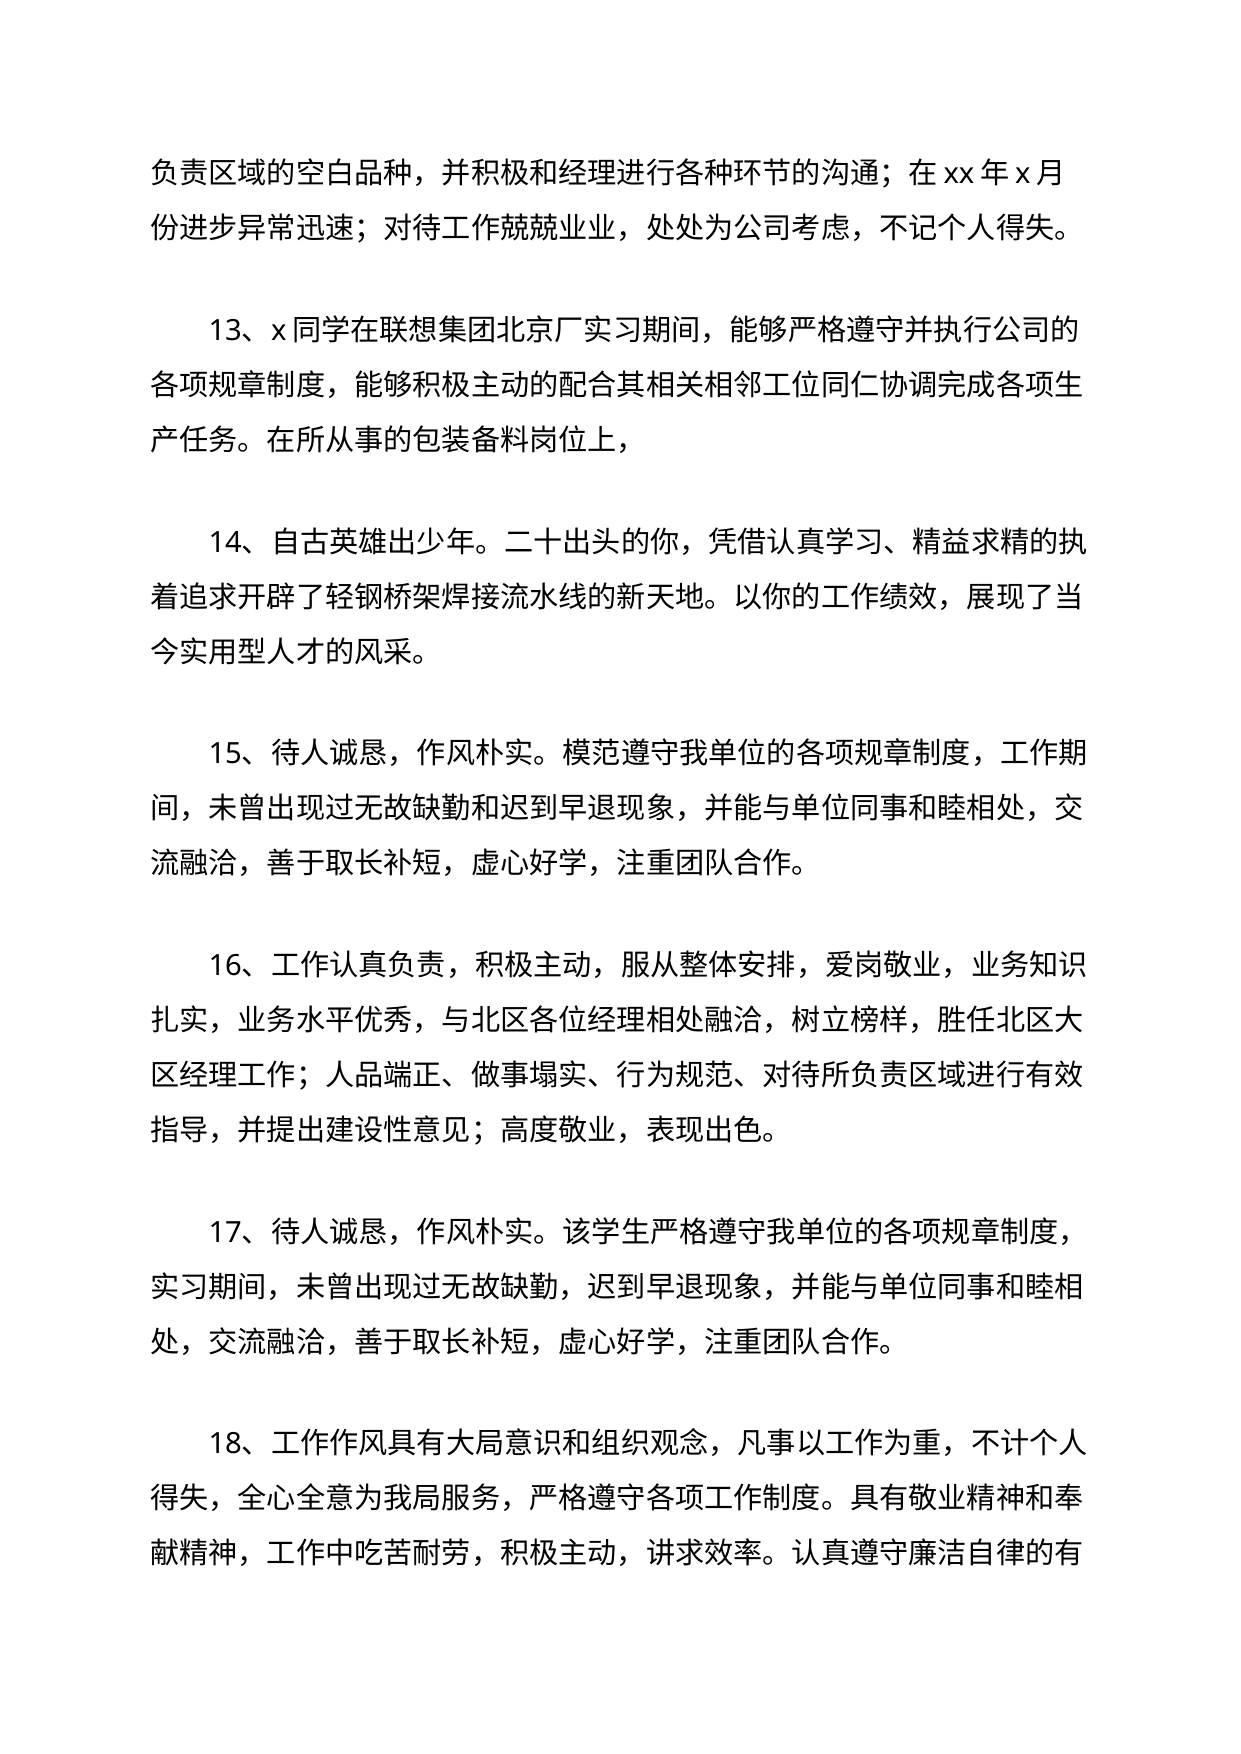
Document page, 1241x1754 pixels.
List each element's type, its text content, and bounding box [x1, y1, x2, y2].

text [150, 150, 1090, 247]
text 13、x同学在联想集团北京厂实习期间，能够严格遵守并执行公司的各项规章制度，能够积极主动的配合其相关相邻工位同仁协调完成各项生产任务。在所从事的包装备料岗位上， [150, 307, 1090, 459]
text 17、待人诚恳，作风朴实。该学生严格遵守我单位的各项规章制度，实习期间，未曾出现过无故缺勤，迟到早退现象，并能与单位同事和睦相处，交流融洽，善于取长补短，虚心好学，注重团队合作。 [150, 1208, 1090, 1361]
text 14、自古英雄出少年。二十出头的你，凭借认真学习、精益求精的执着追求开辟了轻钢桥架焊接流水线的新天地。以你的工作绩效，展现了当今实用型人才的风采。 [150, 518, 1090, 671]
text 16、工作认真负责，积极主动，服从整体安排，爱岗敬业，业务知识扎实，业务水平优秀，与北区各位经理相处融洽，树立榜样，胜任北区大区经理工作；人品端正、做事塌实、行为规范、对待所负责区域进行有效指导，并提出建设性意见；高度敬业，表现出色。 [150, 942, 1090, 1149]
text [150, 1420, 1090, 1572]
text 15、待人诚恳，作风朴实。模范遵守我单位的各项规章制度，工作期间，未曾出现过无故缺勤和迟到早退现象，并能与单位同事和睦相处，交流融洽，善于取长补短，虚心好学，注重团队合作。 [150, 730, 1090, 882]
